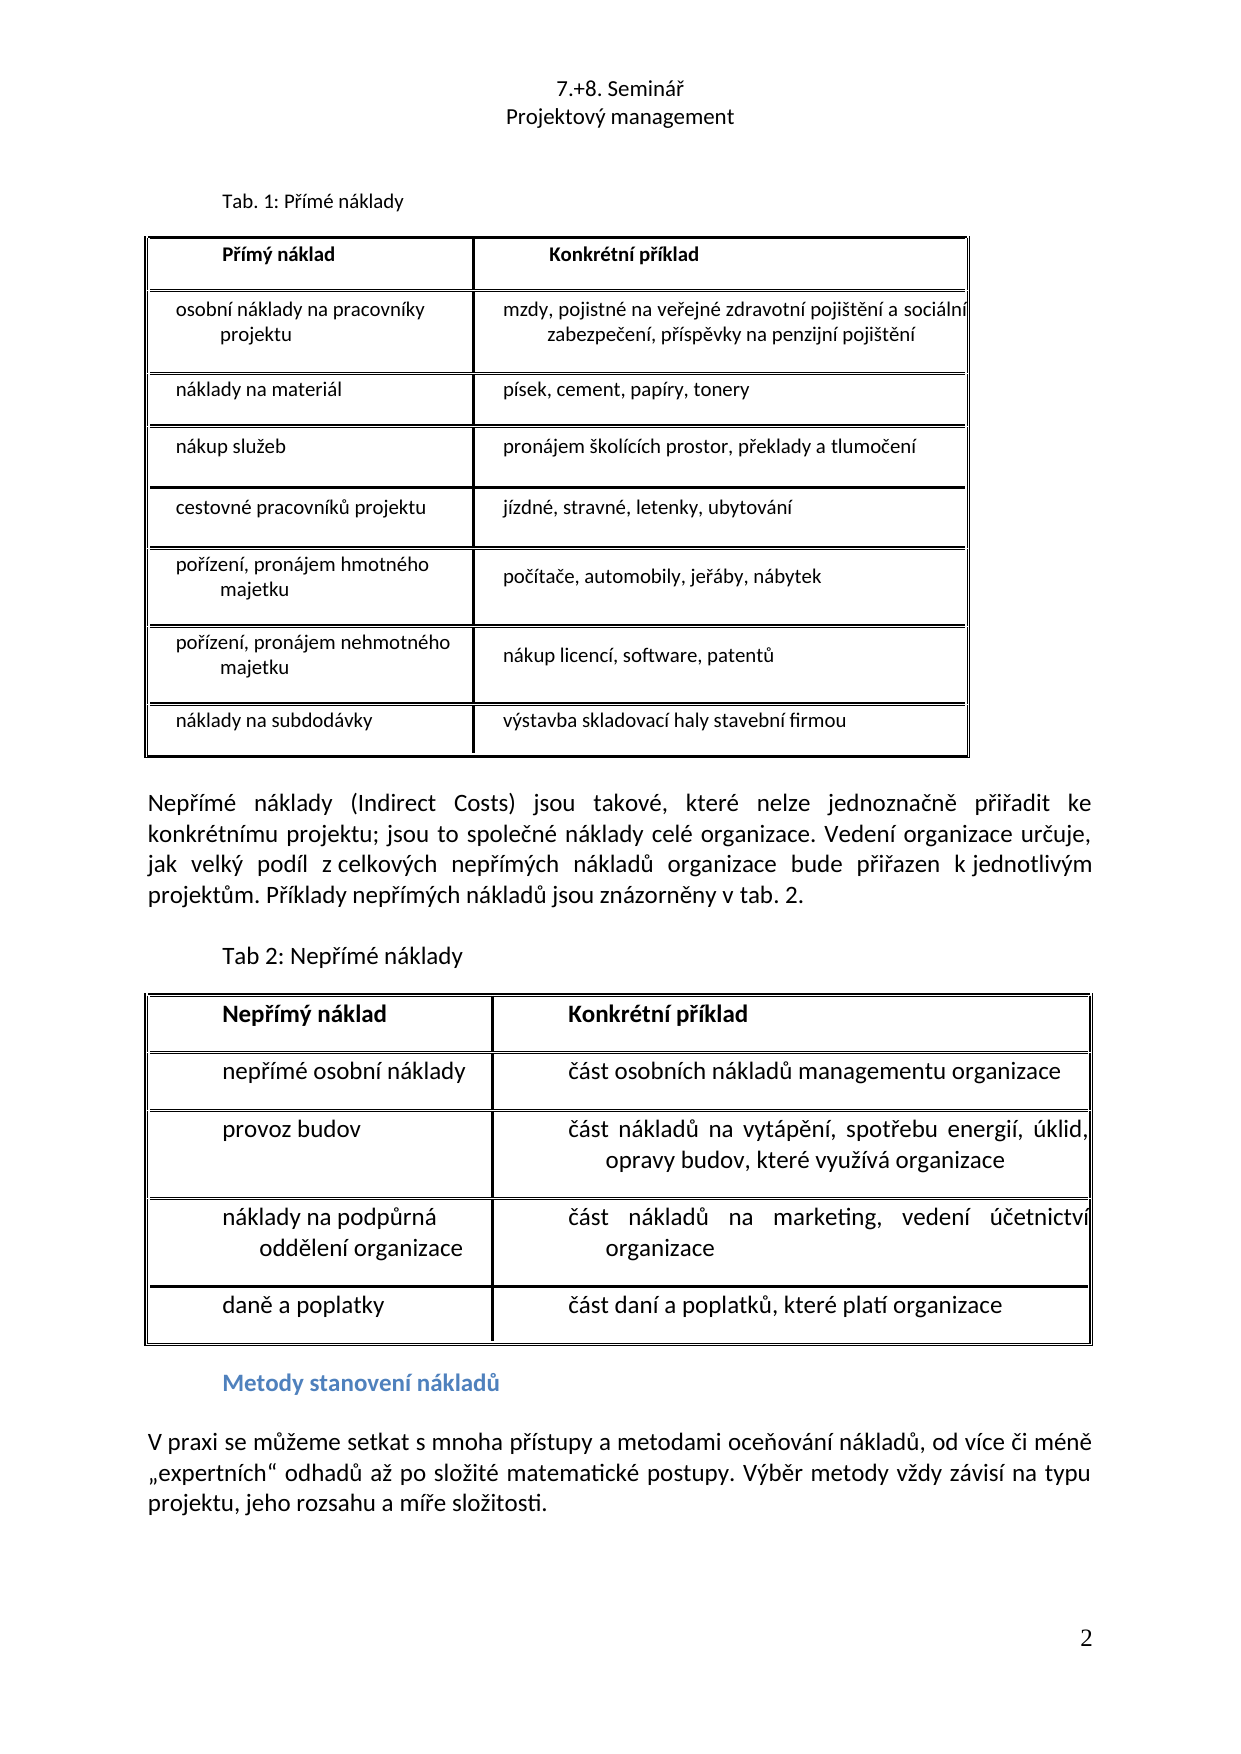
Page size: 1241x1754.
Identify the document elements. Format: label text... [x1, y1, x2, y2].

table_cell mzdy, pojistné na veřejné zdravotní pojištění a sociální zabezpečení, příspěvky na penzijní pojištění [475, 289, 967, 372]
table_cell cestovné pracovníků projektu [148, 486, 472, 546]
table_cell nákup služeb [148, 424, 472, 486]
table_cell nákup licencí, software, patentů [475, 624, 967, 702]
table_cell Přímý náklad [146, 236, 472, 288]
table_cell daně a poplatky [148, 1285, 492, 1343]
table_cell část nákladů na marketing, vedení účetnictví organizace [492, 1197, 1091, 1285]
table_cell pořízení, pronájem nehmotného majetku [148, 624, 472, 702]
subtitle Metody stanovení nákladů [222, 1367, 1093, 1397]
table_cell počítače, automobily, jeřáby, nábytek [475, 546, 967, 624]
table_cell náklady na subdodávky [148, 702, 473, 755]
table_cell jízdné, stravné, letenky, ubytování [475, 486, 967, 546]
table_cell část nákladů na vytápění, spotřebu energií, úklid, opravy budov, které využívá organizace [494, 1109, 1090, 1197]
table_cell pronájem školících prostor, překlady a tlumočení [475, 424, 967, 486]
table_cell provoz budov [148, 1109, 491, 1197]
text V praxi se můžeme setkat s mnoha přístupy a metodami oceňování nákladů, od více či méně „expertních“ odhadů až po složité matematické postupy. Výběr metody vždy závisí na typu projektu, jeho rozsahu a míře složitosti. [148, 1426, 1093, 1518]
table_cell Konkrétní příklad [475, 236, 968, 288]
table_cell náklady na materiál [146, 372, 473, 424]
table_cell Nepřímý náklad [146, 993, 491, 1051]
table_cell Konkrétní příklad [494, 993, 1091, 1051]
table_cell písek, cement, papíry, tonery [473, 372, 968, 424]
table_cell část daní a poplatků, které platí organizace [492, 1285, 1089, 1343]
table_header Tab 2: Nepřímé náklady [146, 939, 1091, 993]
table_cell část osobních nákladů managementu organizace [492, 1051, 1091, 1108]
table_cell náklady na podpůrná oddělení organizace [146, 1197, 492, 1285]
table_cell výstavba skladovací haly stavební firmou [473, 702, 967, 755]
table_cell pořízení, pronájem hmotného majetku [148, 546, 472, 624]
table_header Tab. 1: Přímé náklady [146, 187, 968, 236]
table_cell osobní náklady na pracovníky projektu [148, 289, 472, 372]
text Nepřímé náklady (Indirect Costs) jsou takové, které nelze jednoznačně přiřadit ke konkrétnímu projektu; jsou to společné náklady celé organizace. Vedení organizace určuje, jak velký podíl z celkových nepřímých nákladů organizace bude přiřazen k jednotlivým projektům. Příklady nepřímých nákladů jsou znázorněny v tab. 2. [148, 787, 1093, 909]
table_cell nepřímé osobní náklady [146, 1051, 492, 1108]
